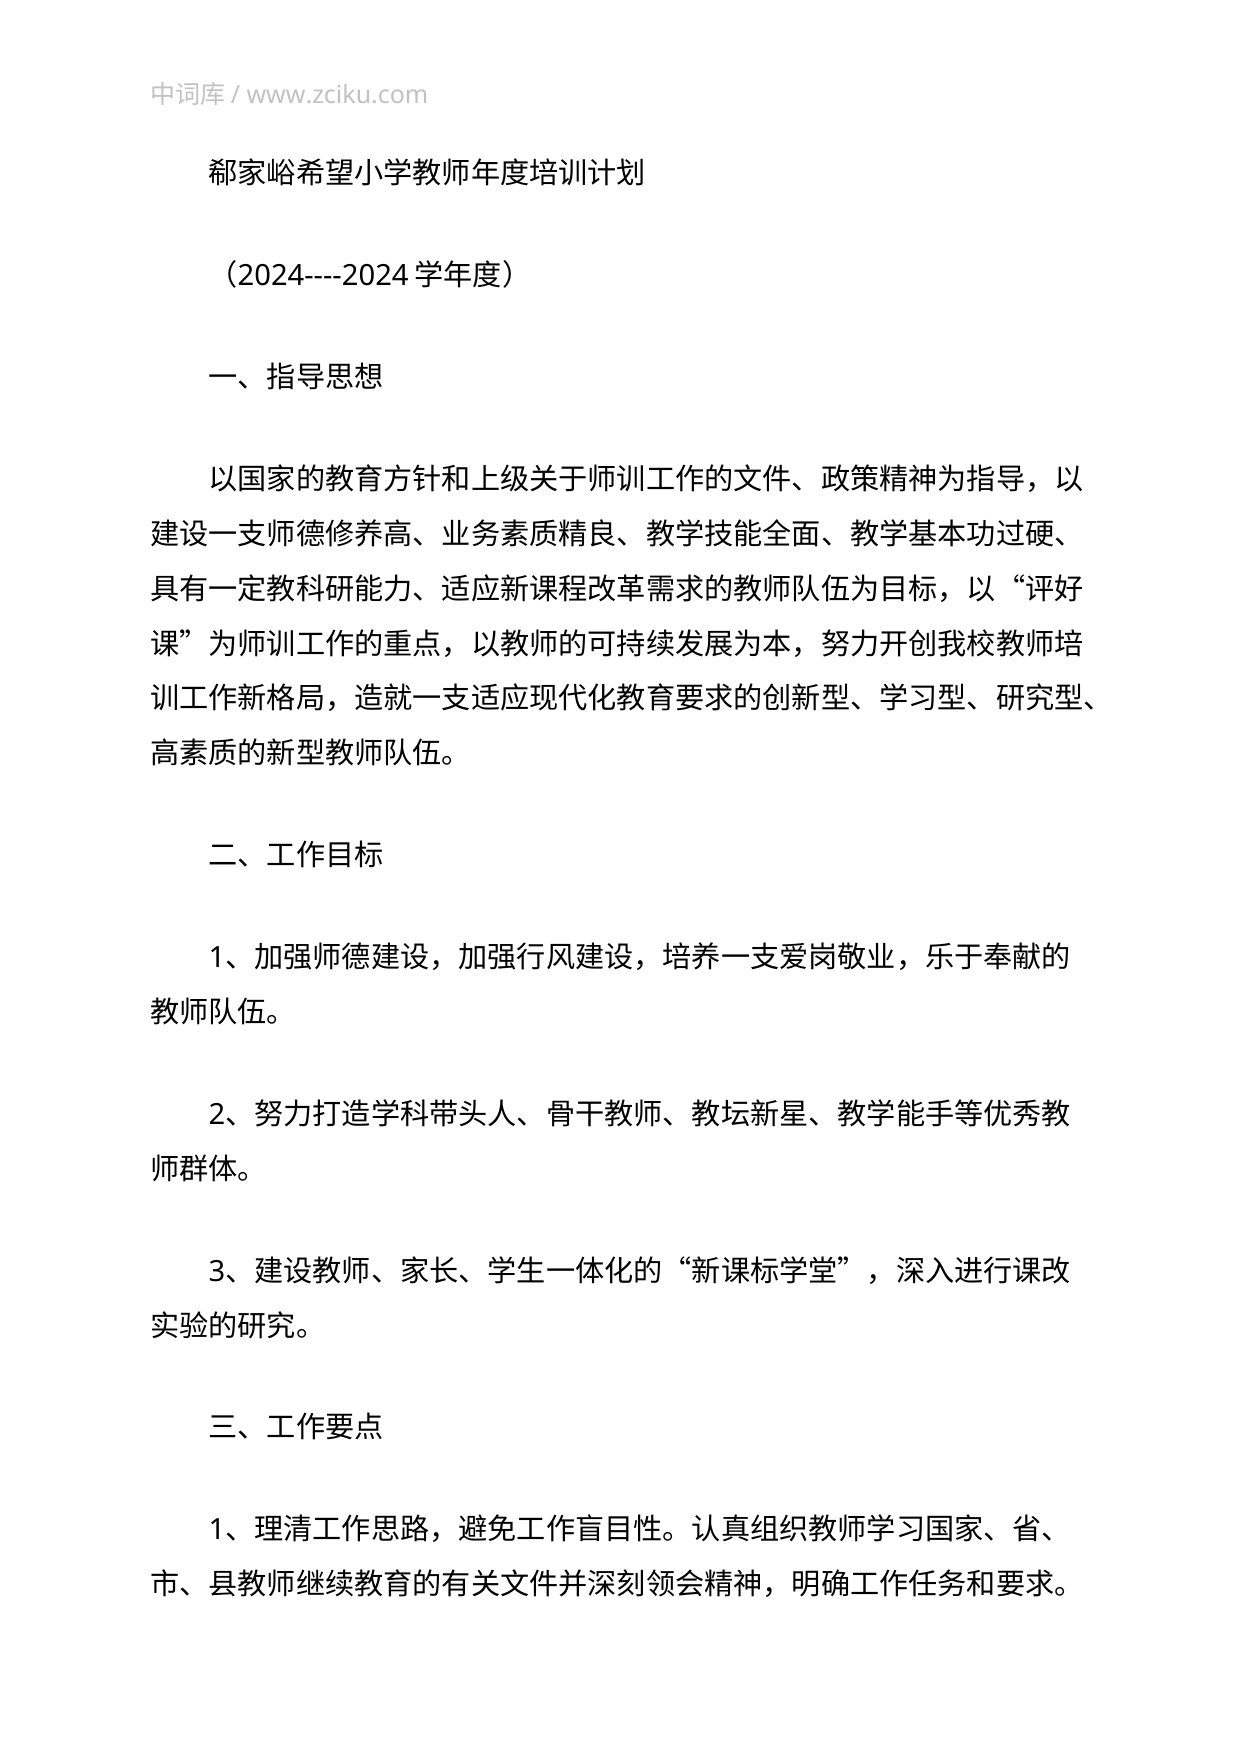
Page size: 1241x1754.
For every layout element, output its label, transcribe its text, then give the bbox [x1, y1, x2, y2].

text 郗家峪希望小学教师年度培训计划 [150, 150, 1090, 192]
text 1、理清工作思路，避免工作盲目性。认真组织教师学习国家、省、市、县教师继续教育的有关文件并深刻领会精神，明确工作任务和要求。 [150, 1506, 1090, 1603]
text 1、加强师德建设，加强行风建设，培养一支爱岗敬业，乐于奉献的教师队伍。 [150, 933, 1090, 1031]
text （2024----2024学年度） [150, 252, 1090, 294]
text 一、指导思想 [150, 354, 1090, 396]
text 2、努力打造学科带头人、骨干教师、教坛新星、教学能手等优秀教师群体。 [150, 1090, 1090, 1188]
text 3、建设教师、家长、学生一体化的“新课标学堂”，深入进行课改实验的研究。 [150, 1247, 1090, 1344]
text 以国家的教育方针和上级关于师训工作的文件、政策精神为指导，以建设一支师德修养高、业务素质精良、教学技能全面、教学基本功过硬、具有一定教科研能力、适应新课程改革需求的教师队伍为目标，以“评好课”为师训工作的重点，以教师的可持续发展为本，努力开创我校教师培训工作新格局，造就一支适应现代化教育要求的创新型、学习型、研究型、高素质的新型教师队伍。 [150, 456, 1090, 772]
text 三、工作要点 [150, 1404, 1090, 1446]
text 二、工作目标 [150, 832, 1090, 874]
